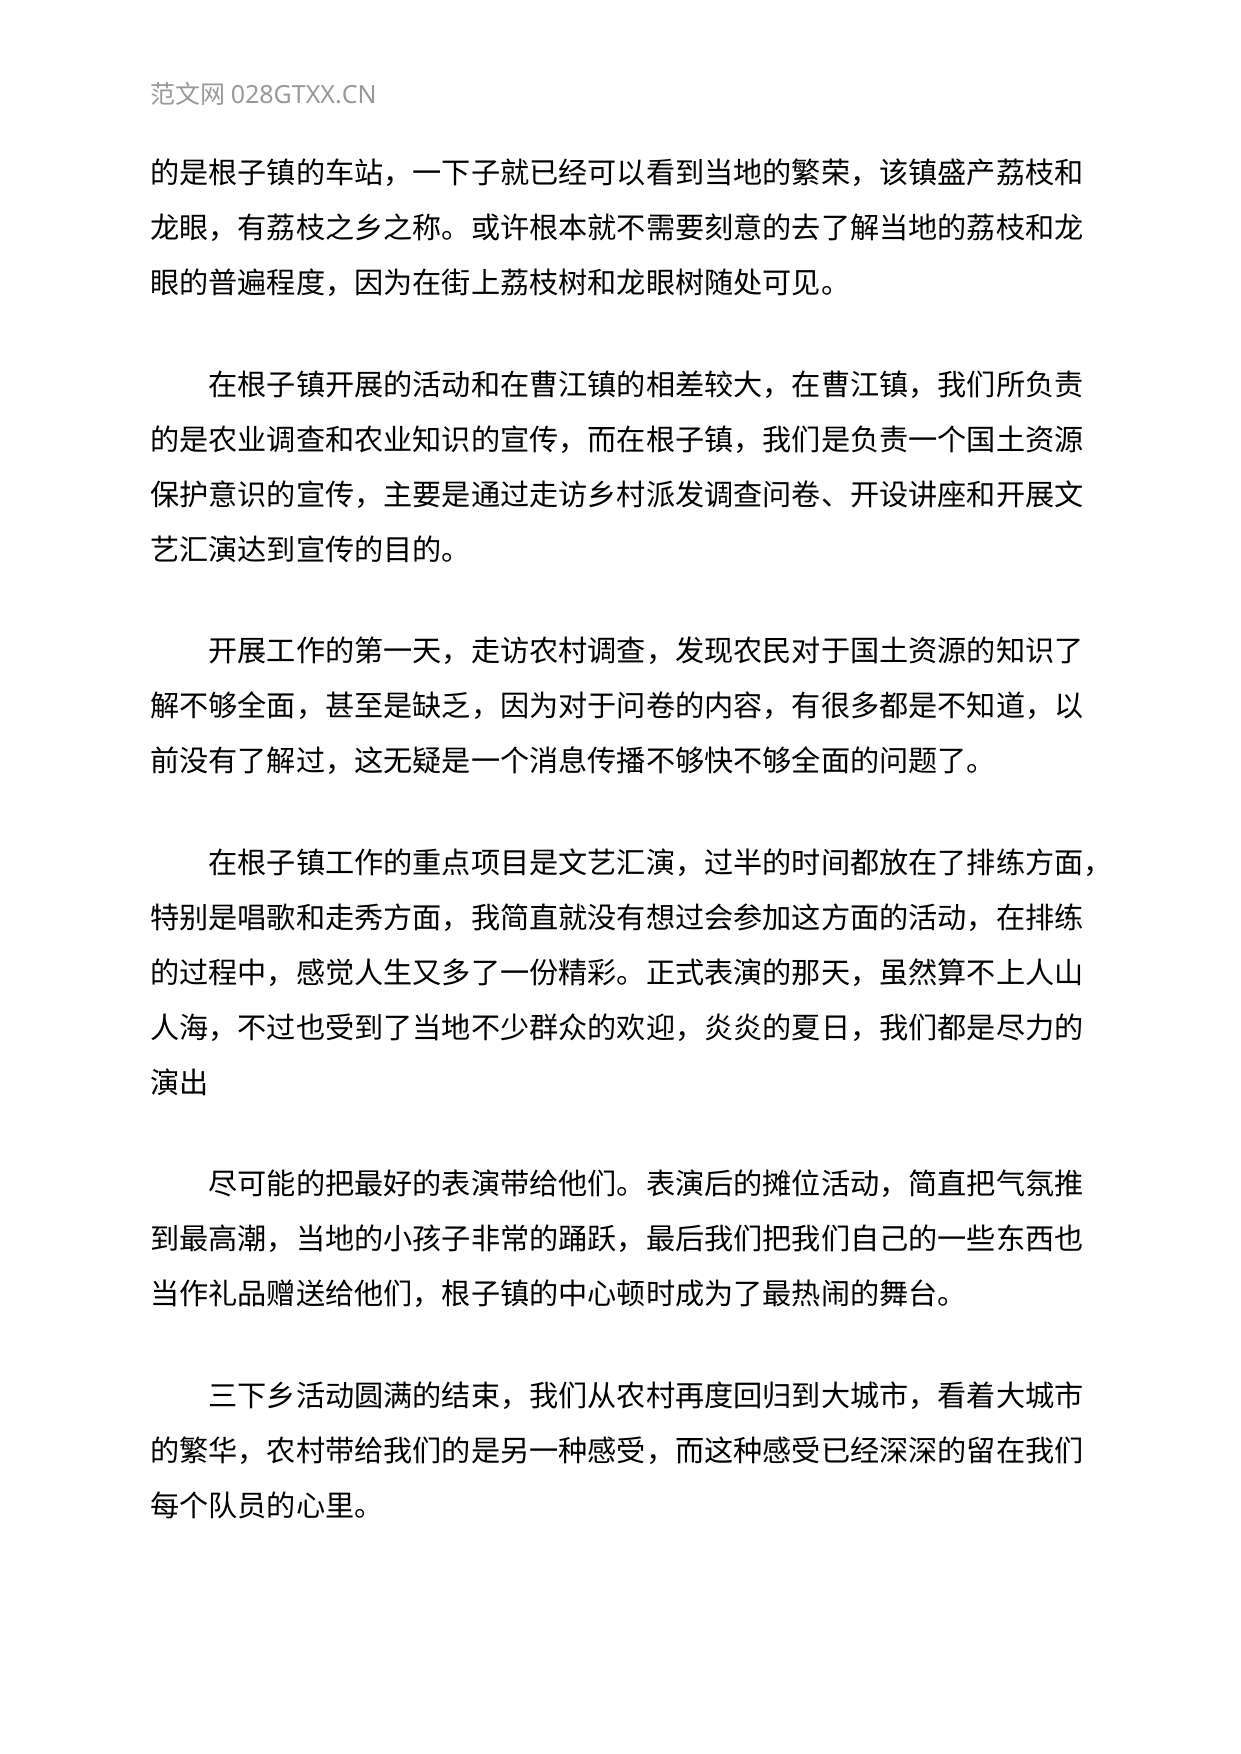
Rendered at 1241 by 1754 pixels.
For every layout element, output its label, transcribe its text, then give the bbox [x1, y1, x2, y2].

text 三下乡活动圆满的结束，我们从农村再度回归到大城市，看着大城市的繁华，农村带给我们的是另一种感受，而这种感受已经深深的留在我们每个队员的心里。 [150, 1372, 1090, 1524]
text 尽可能的把最好的表演带给他们。表演后的摊位活动，简直把气氛推到最高潮，当地的小孩子非常的踊跃，最后我们把我们自己的一些东西也当作礼品赠送给他们，根子镇的中心顿时成为了最热闹的舞台。 [150, 1161, 1090, 1313]
text 在根子镇开展的活动和在曹江镇的相差较大，在曹江镇，我们所负责的是农业调查和农业知识的宣传，而在根子镇，我们是负责一个国土资源保护意识的宣传，主要是通过走访乡村派发调查问卷、开设讲座和开展文艺汇演达到宣传的目的。 [150, 362, 1090, 568]
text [150, 150, 1090, 302]
text 开展工作的第一天，走访农村调查，发现农民对于国土资源的知识了解不够全面，甚至是缺乏，因为对于问卷的内容，有很多都是不知道，以前没有了解过，这无疑是一个消息传播不够快不够全面的问题了。 [150, 628, 1090, 780]
text 在根子镇工作的重点项目是文艺汇演，过半的时间都放在了排练方面，特别是唱歌和走秀方面，我简直就没有想过会参加这方面的活动，在排练的过程中，感觉人生又多了一份精彩。正式表演的那天，虽然算不上人山人海，不过也受到了当地不少群众的欢迎，炎炎的夏日，我们都是尽力的演出 [150, 839, 1090, 1101]
